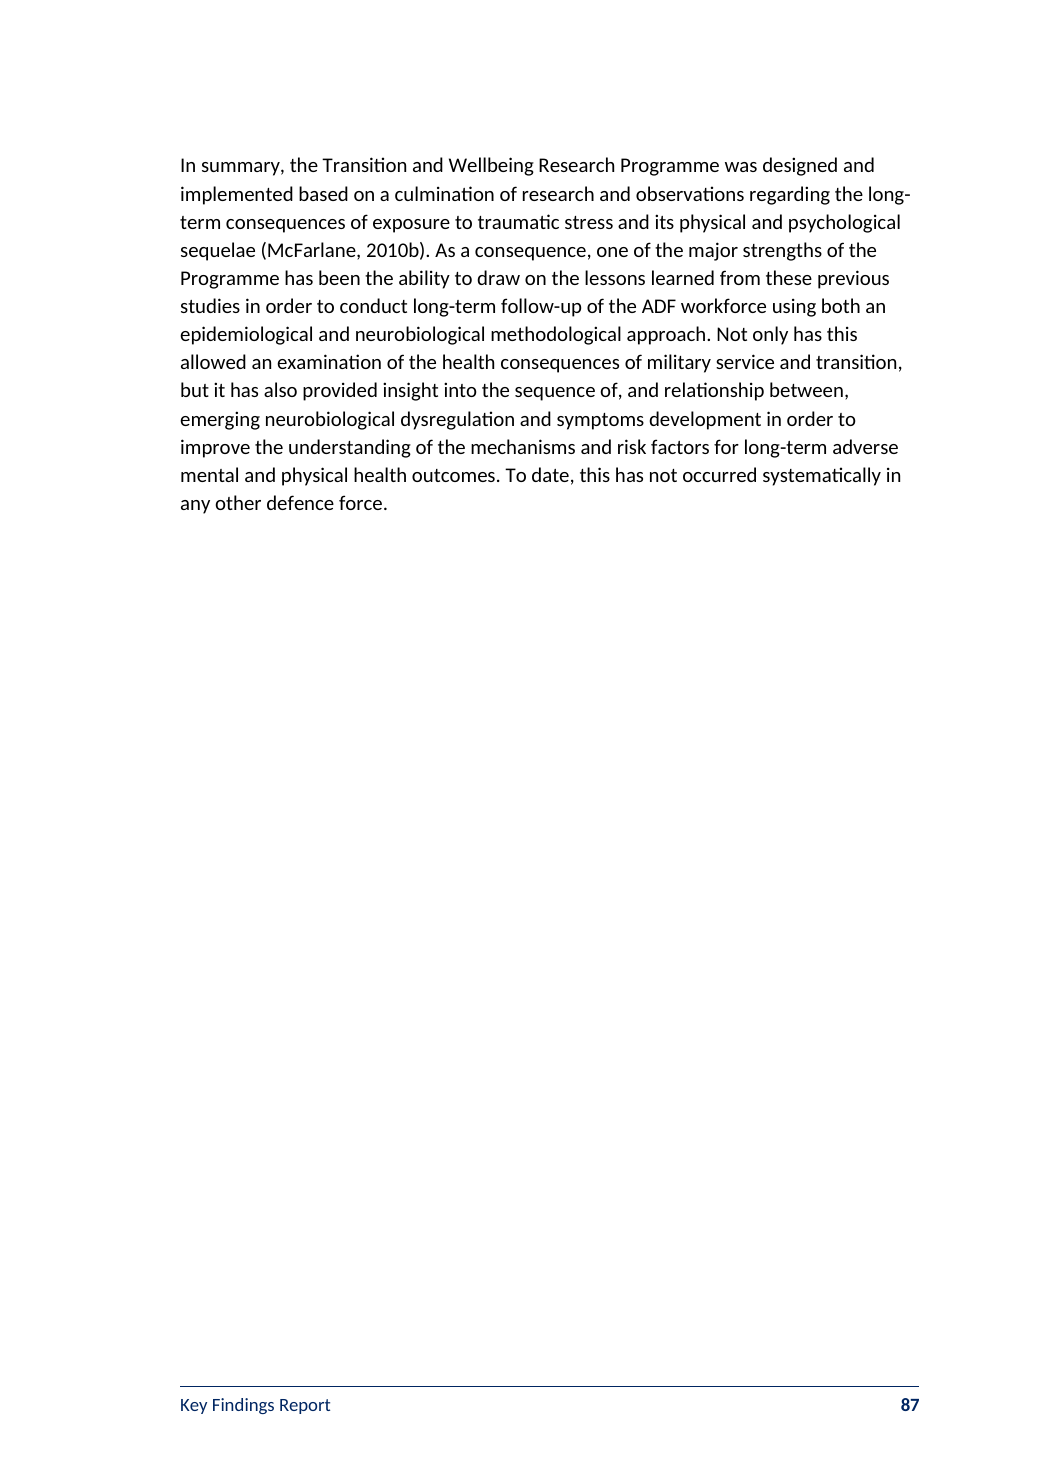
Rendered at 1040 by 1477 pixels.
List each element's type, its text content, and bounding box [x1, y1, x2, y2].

text In summary, the Transition and Wellbeing Research Programme was designed and implemented based on a culmination of research and observations regarding the long-term consequences of exposure to traumatic stress and its physical and psychological sequelae (McFarlane, 2010b). As a consequence, one of the major strengths of the Programme has been the ability to draw on the lessons learned from these previous studies in order to conduct long-term follow-up of the ADF workforce using both an epidemiological and neurobiological methodological approach. Not only has this allowed an examination of the health consequences of military service and transition, but it has also provided insight into the sequence of, and relationship between, emerging neurobiological dysregulation and symptoms development in order to improve the understanding of the mechanisms and risk factors for long-term adverse mental and physical health outcomes. To date, this has not occurred systematically in any other defence force. [180, 150, 919, 516]
